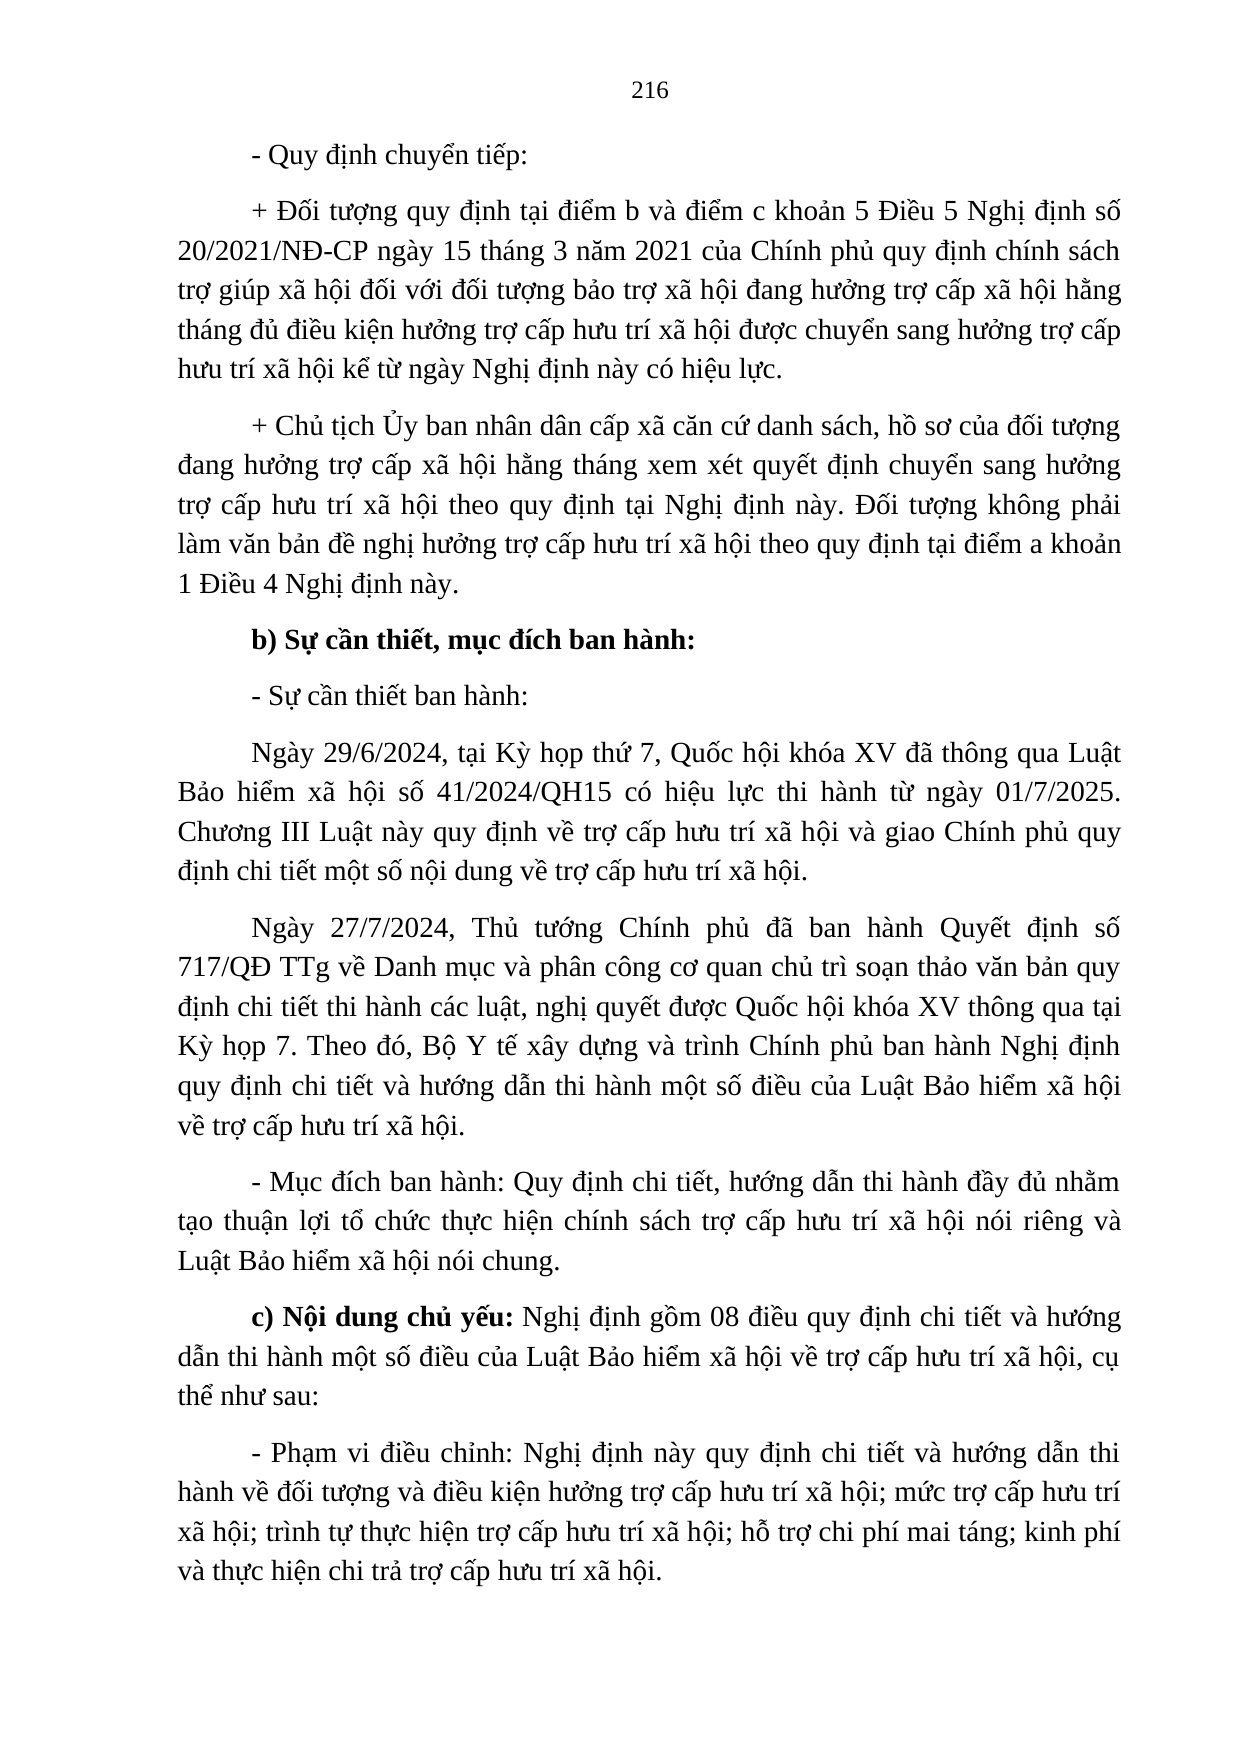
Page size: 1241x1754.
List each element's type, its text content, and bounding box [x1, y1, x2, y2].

text - Phạm vi điều chỉnh: Nghị định này quy định chi tiết và hướng dẫn thi hành về đối tượng và điều kiện hưởng trợ cấp hưu trí xã hội; mức trợ cấp hưu trí xã hội; trình tự thực hiện trợ cấp hưu trí xã hội; hỗ trợ chi phí mai táng; kinh phí và thực hiện chi trả trợ cấp hưu trí xã hội. [177, 1430, 1122, 1589]
text + Chủ tịch Ủy ban nhân dân cấp xã căn cứ danh sách, hồ sơ của đối tượng đang hưởng trợ cấp xã hội hằng tháng xem xét quyết định chuyển sang hưởng trợ cấp hưu trí xã hội theo quy định tại Nghị định này. Đối tượng không phải làm văn bản đề nghị hưởng trợ cấp hưu trí xã hội theo quy định tại điểm a khoản 1 Điều 4 Nghị định này. [177, 403, 1122, 601]
text b) Sự cần thiết, mục đích ban hành: [177, 618, 1122, 657]
text - Quy định chuyển tiếp: [177, 132, 1122, 172]
text c) Nội dung chủ yếu: Nghị định gồm 08 điều quy định chi tiết và hướng dẫn thi hành một số điều của Luật Bảo hiểm xã hội về trợ cấp hưu trí xã hội, cụ thể như sau: [177, 1295, 1122, 1414]
text - Mục đích ban hành: Quy định chi tiết, hướng dẫn thi hành đầy đủ nhằm tạo thuận lợi tổ chức thực hiện chính sách trợ cấp hưu trí xã hội nói riêng và Luật Bảo hiểm xã hội nói chung. [177, 1159, 1122, 1278]
text Ngày 29/6/2024, tại Kỳ họp thứ 7, Quốc hội khóa XV đã thông qua Luật Bảo hiểm xã hội số 41/2024/QH15 có hiệu lực thi hành từ ngày 01/7/2025. Chương III Luật này quy định về trợ cấp hưu trí xã hội và giao Chính phủ quy định chi tiết một số nội dung về trợ cấp hưu trí xã hội. [177, 730, 1122, 889]
text + Đối tượng quy định tại điểm b và điểm c khoản 5 Điều 5 Nghị định số 20/2021/NĐ-CP ngày 15 tháng 3 năm 2021 của Chính phủ quy định chính sách trợ giúp xã hội đối với đối tượng bảo trợ xã hội đang hưởng trợ cấp xã hội hằng tháng đủ điều kiện hưởng trợ cấp hưu trí xã hội được chuyển sang hưởng trợ cấp hưu trí xã hội kể từ ngày Nghị định này có hiệu lực. [177, 189, 1122, 387]
text - Sự cần thiết ban hành: [177, 674, 1122, 714]
text Ngày 27/7/2024, Thủ tướng Chính phủ đã ban hành Quyết định số 717/QĐ TTg về Danh mục và phân công cơ quan chủ trì soạn thảo văn bản quy định chi tiết thi hành các luật, nghị quyết được Quốc hội khóa XV thông qua tại Kỳ họp 7. Theo đó, Bộ Y tế xây dựng và trình Chính phủ ban hành Nghị định quy định chi tiết và hướng dẫn thi hành một số điều của Luật Bảo hiểm xã hội về trợ cấp hưu trí xã hội. [177, 905, 1122, 1143]
